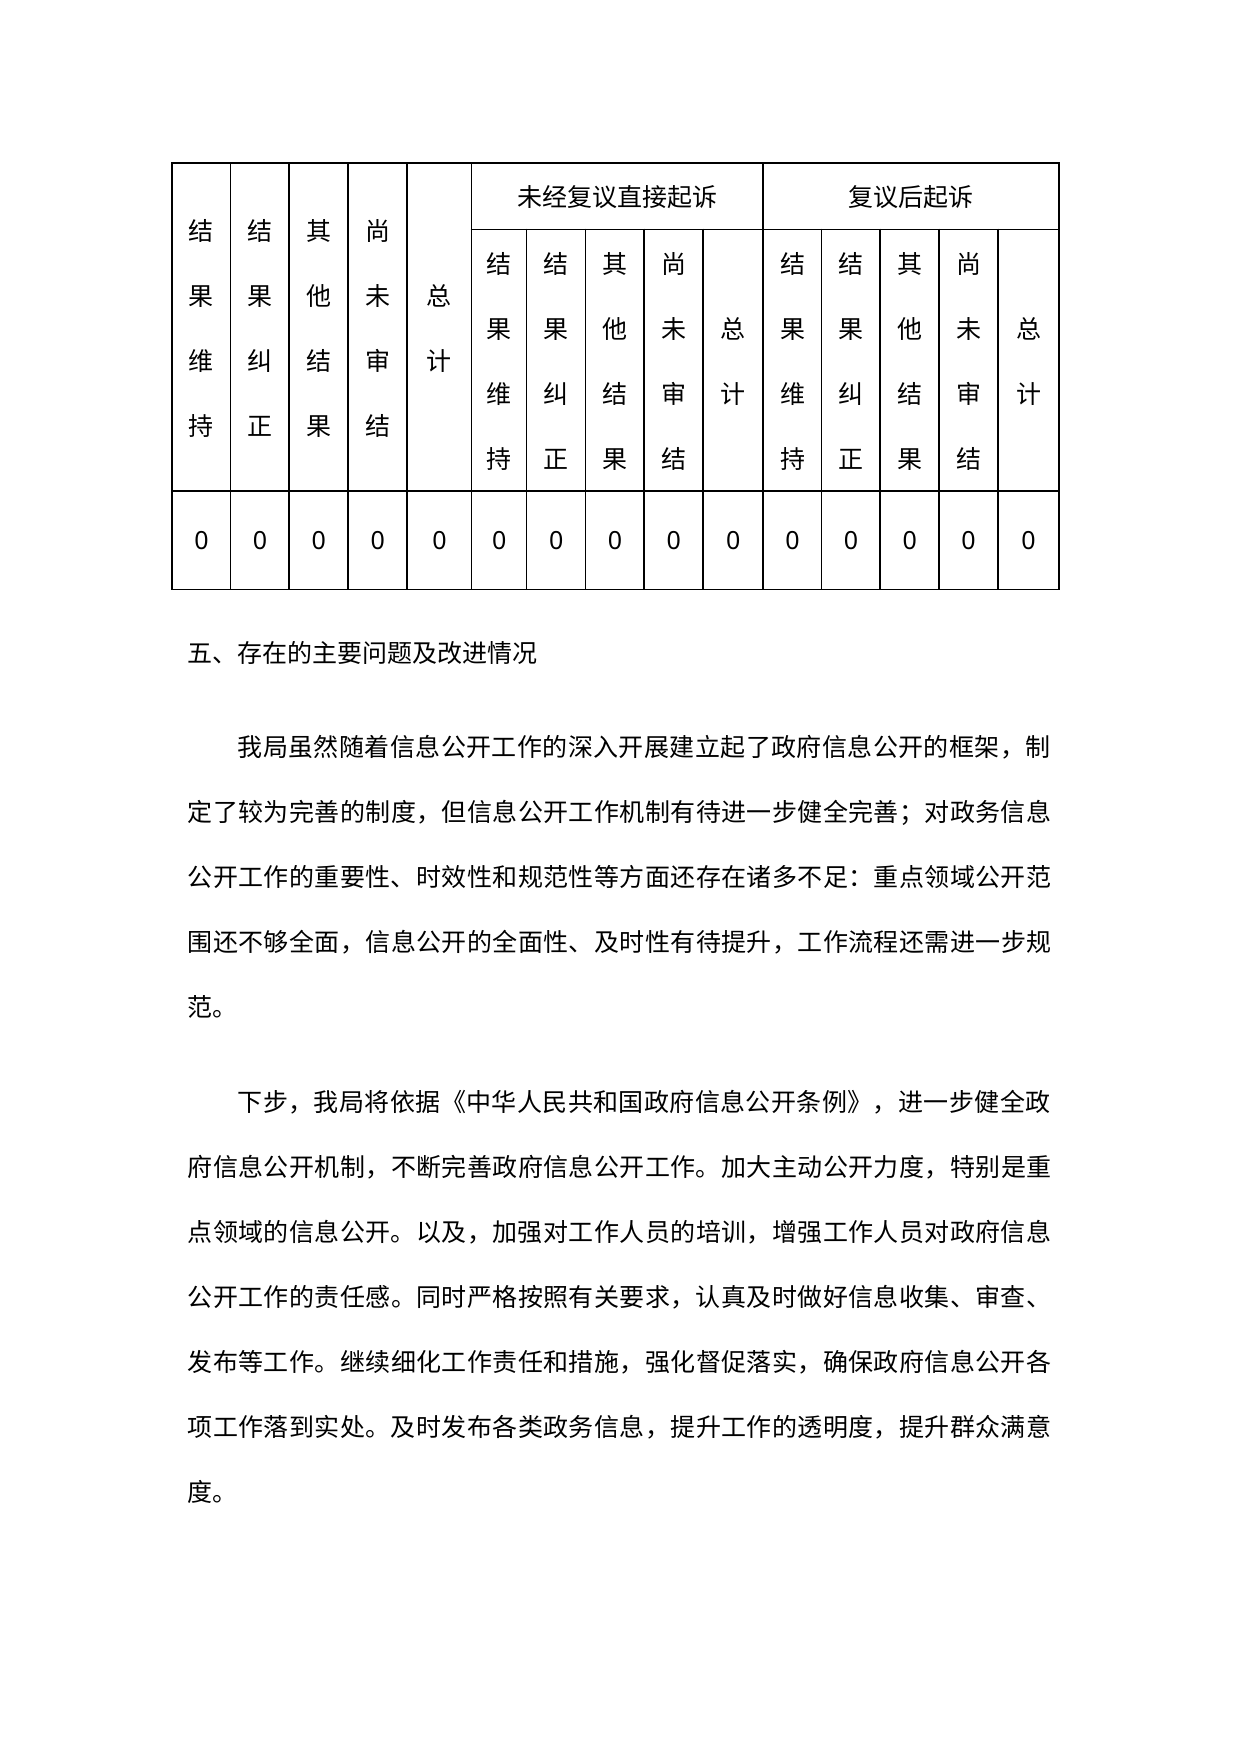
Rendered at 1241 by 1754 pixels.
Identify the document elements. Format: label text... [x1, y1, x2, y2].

table_cell 0 [231, 492, 288, 588]
table_cell 0 [408, 492, 471, 588]
table_cell 结果维持 [764, 230, 821, 490]
table_cell 0 [645, 492, 702, 588]
table_cell 总计 [704, 230, 762, 490]
table_cell 0 [472, 492, 526, 588]
table_cell 0 [881, 492, 938, 588]
table_cell 其他结果 [881, 230, 938, 490]
table_cell 其他结果 [290, 164, 347, 490]
table_cell 复议后起诉 [764, 164, 1058, 228]
table_cell 结果维持 [472, 230, 526, 490]
table_cell 尚未审结 [349, 164, 406, 490]
table_cell 0 [822, 492, 879, 588]
table_cell 结果维持 [173, 164, 230, 490]
text 五、存在的主要问题及改进情况 [187, 619, 1053, 684]
text 下步，我局将依据《中华人民共和国政府信息公开条例》，进一步健全政府信息公开机制，不断完善政府信息公开工作。加大主动公开力度，特别是重点领域的信息公开。以及，加强对工作人员的培训，增强工作人员对政府信息公开工作的责任感。同时严格按照有关要求，认真及时做好信息收集、审查、发布等工作。继续细化工作责任和措施，强化督促落实，确保政府信息公开各项工作落到实处。及时发布各类政务信息，提升工作的透明度，提升群众满意度。 [187, 1068, 1053, 1523]
table_cell 结果纠正 [822, 230, 879, 490]
table_cell 0 [940, 492, 997, 588]
table_cell 尚未审结 [645, 230, 702, 490]
table_cell 尚未审结 [940, 230, 997, 490]
table_cell 0 [999, 492, 1058, 588]
text 我局虽然随着信息公开工作的深入开展建立起了政府信息公开的框架，制定了较为完善的制度，但信息公开工作机制有待进一步健全完善；对政务信息公开工作的重要性、时效性和规范性等方面还存在诸多不足：重点领域公开范围还不够全面，信息公开的全面性、及时性有待提升，工作流程还需进一步规范。 [187, 713, 1053, 1038]
table_cell 0 [290, 492, 347, 588]
table_cell 未经复议直接起诉 [472, 164, 762, 228]
table_cell 其他结果 [586, 230, 643, 490]
table_cell 总计 [999, 230, 1058, 490]
table_cell 0 [764, 492, 821, 588]
table_cell 0 [349, 492, 406, 588]
table_cell 0 [173, 492, 230, 588]
table_cell 0 [704, 492, 762, 588]
table_cell 总计 [408, 164, 471, 490]
table_cell 结果纠正 [527, 230, 585, 490]
table_cell 0 [586, 492, 643, 588]
table_cell 结果纠正 [231, 164, 288, 490]
table_cell 0 [527, 492, 585, 588]
